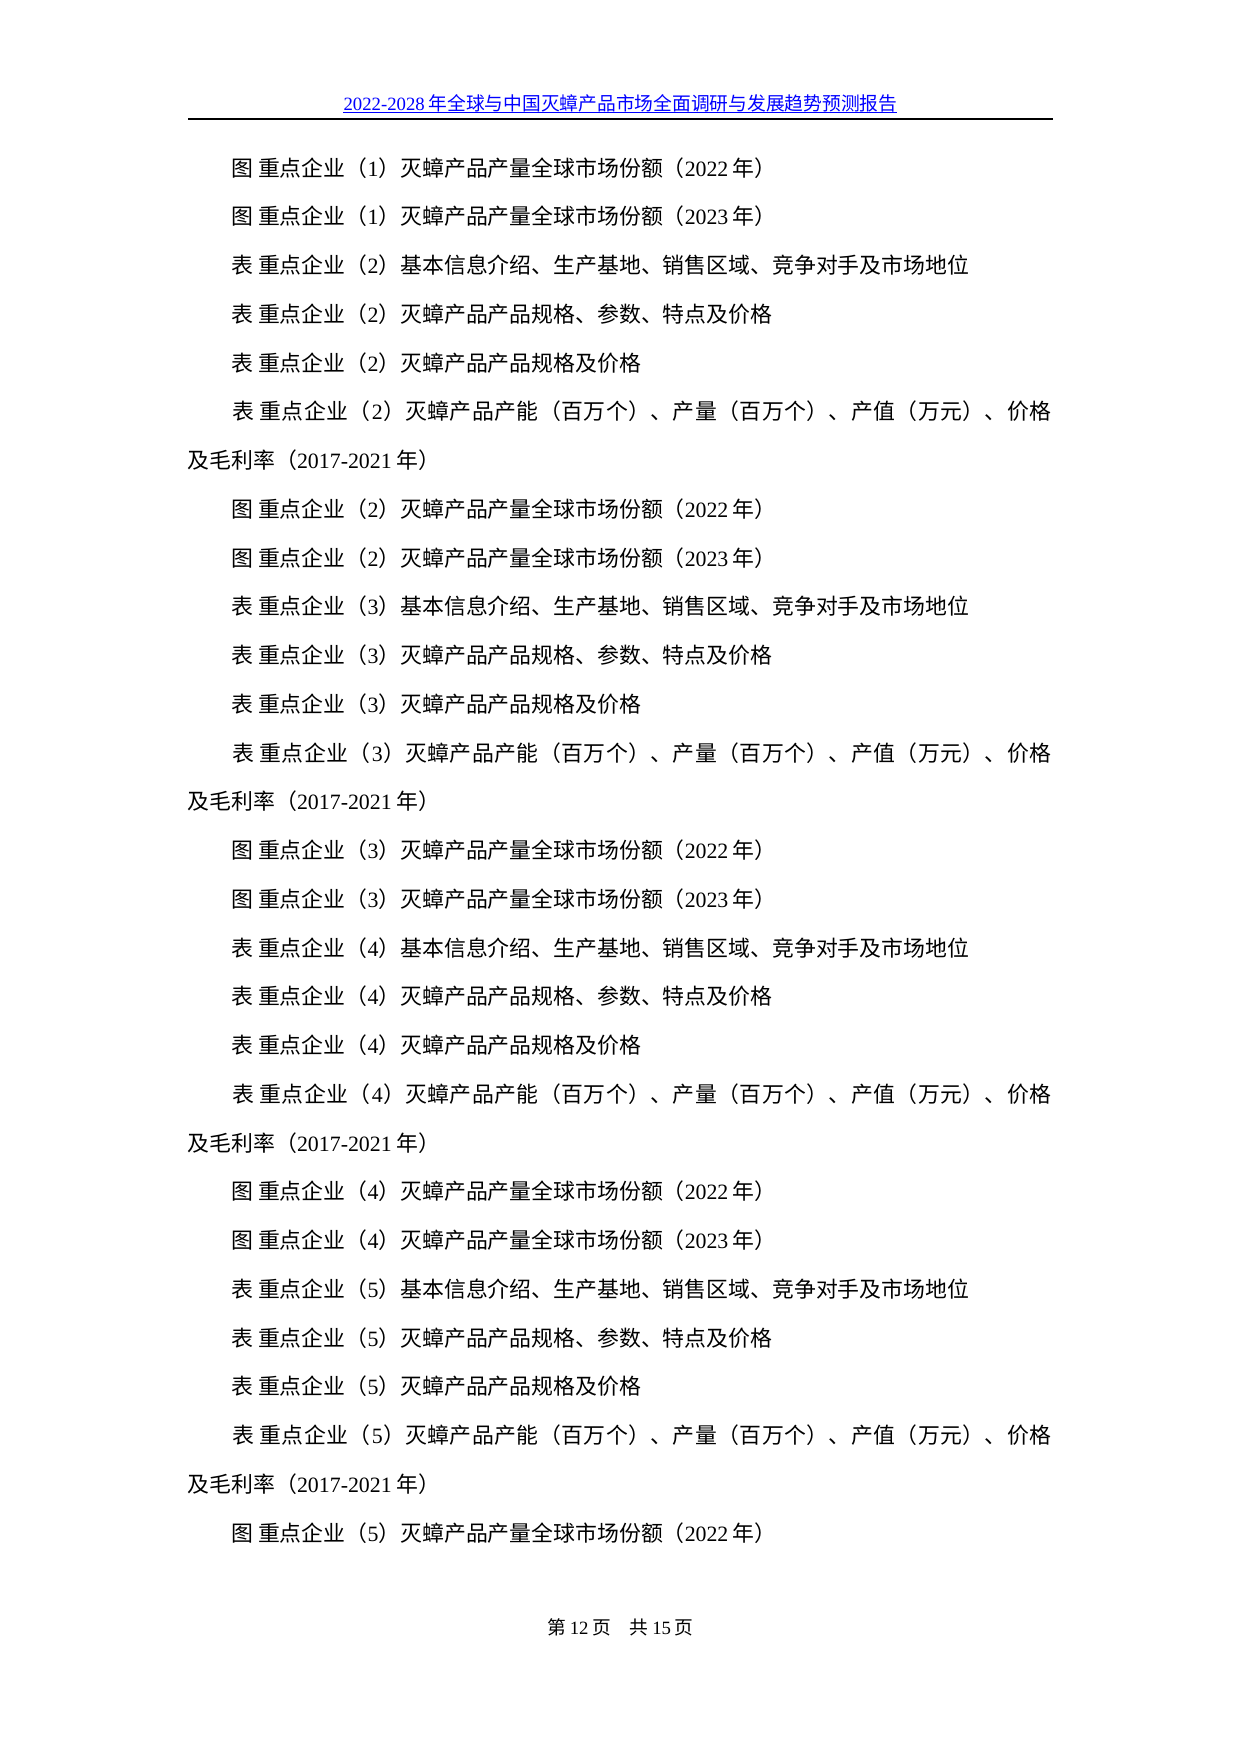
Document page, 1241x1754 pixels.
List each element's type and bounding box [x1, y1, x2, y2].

text [187, 150, 1053, 1548]
